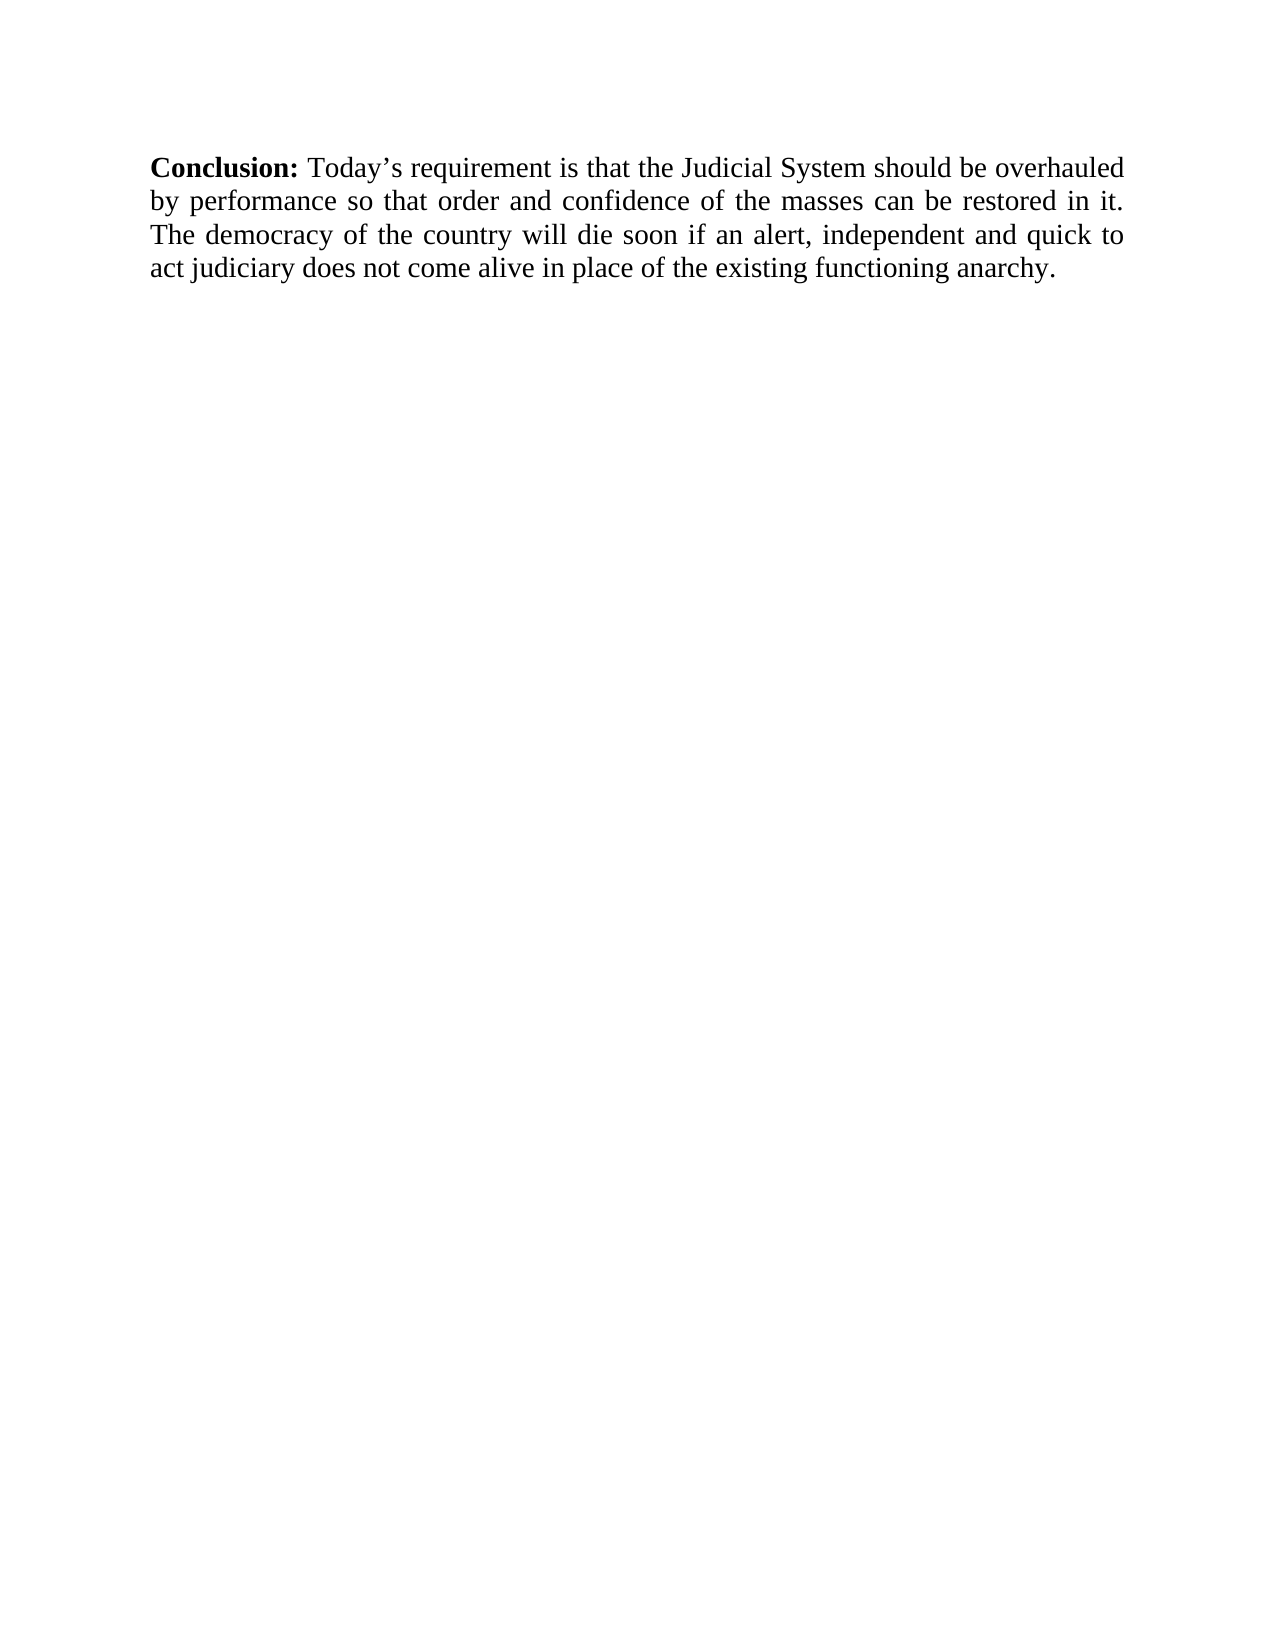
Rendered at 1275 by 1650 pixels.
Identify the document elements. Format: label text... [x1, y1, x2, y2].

text Conclusion: Today’s requirement is that the Judicial System should be overhauled by performance so that order and confidence of the masses can be restored in it. The democracy of the country will die soon if an alert, independent and quick to act judiciary does not come alive in place of the existing functioning anarchy. [150, 150, 1125, 284]
